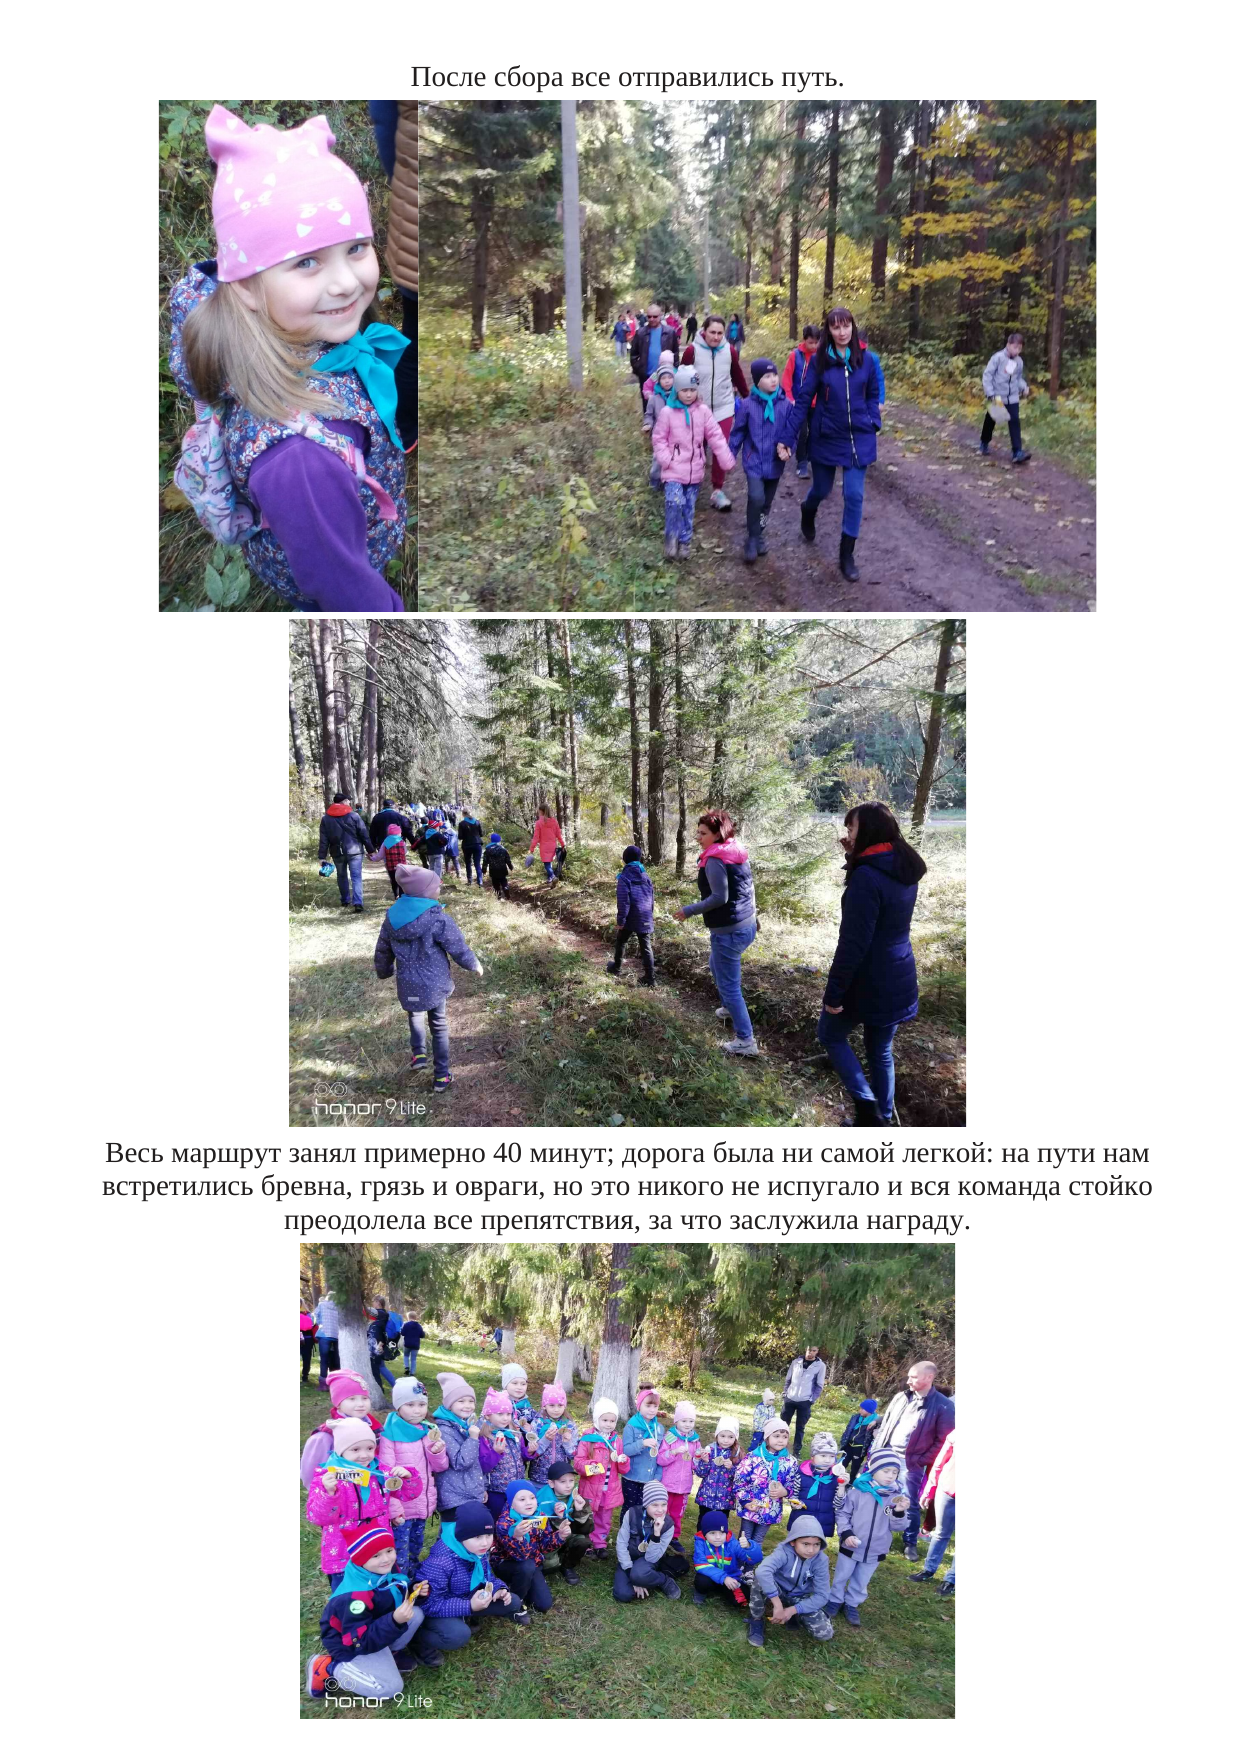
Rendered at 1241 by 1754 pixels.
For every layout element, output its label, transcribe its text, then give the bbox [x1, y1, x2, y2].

picture [158, 100, 1097, 612]
picture [289, 619, 967, 1127]
text Весь маршрут занял примерно 40 минут; дорога была ни самой легкой: на пути нам встретились бревна, грязь и овраги, но это никого не испугало и вся команда стойко преодолела все препятствия, за что заслужила награду. [59, 1135, 1196, 1235]
text После сбора все отправились путь. [59, 59, 1196, 93]
picture [300, 1243, 956, 1719]
